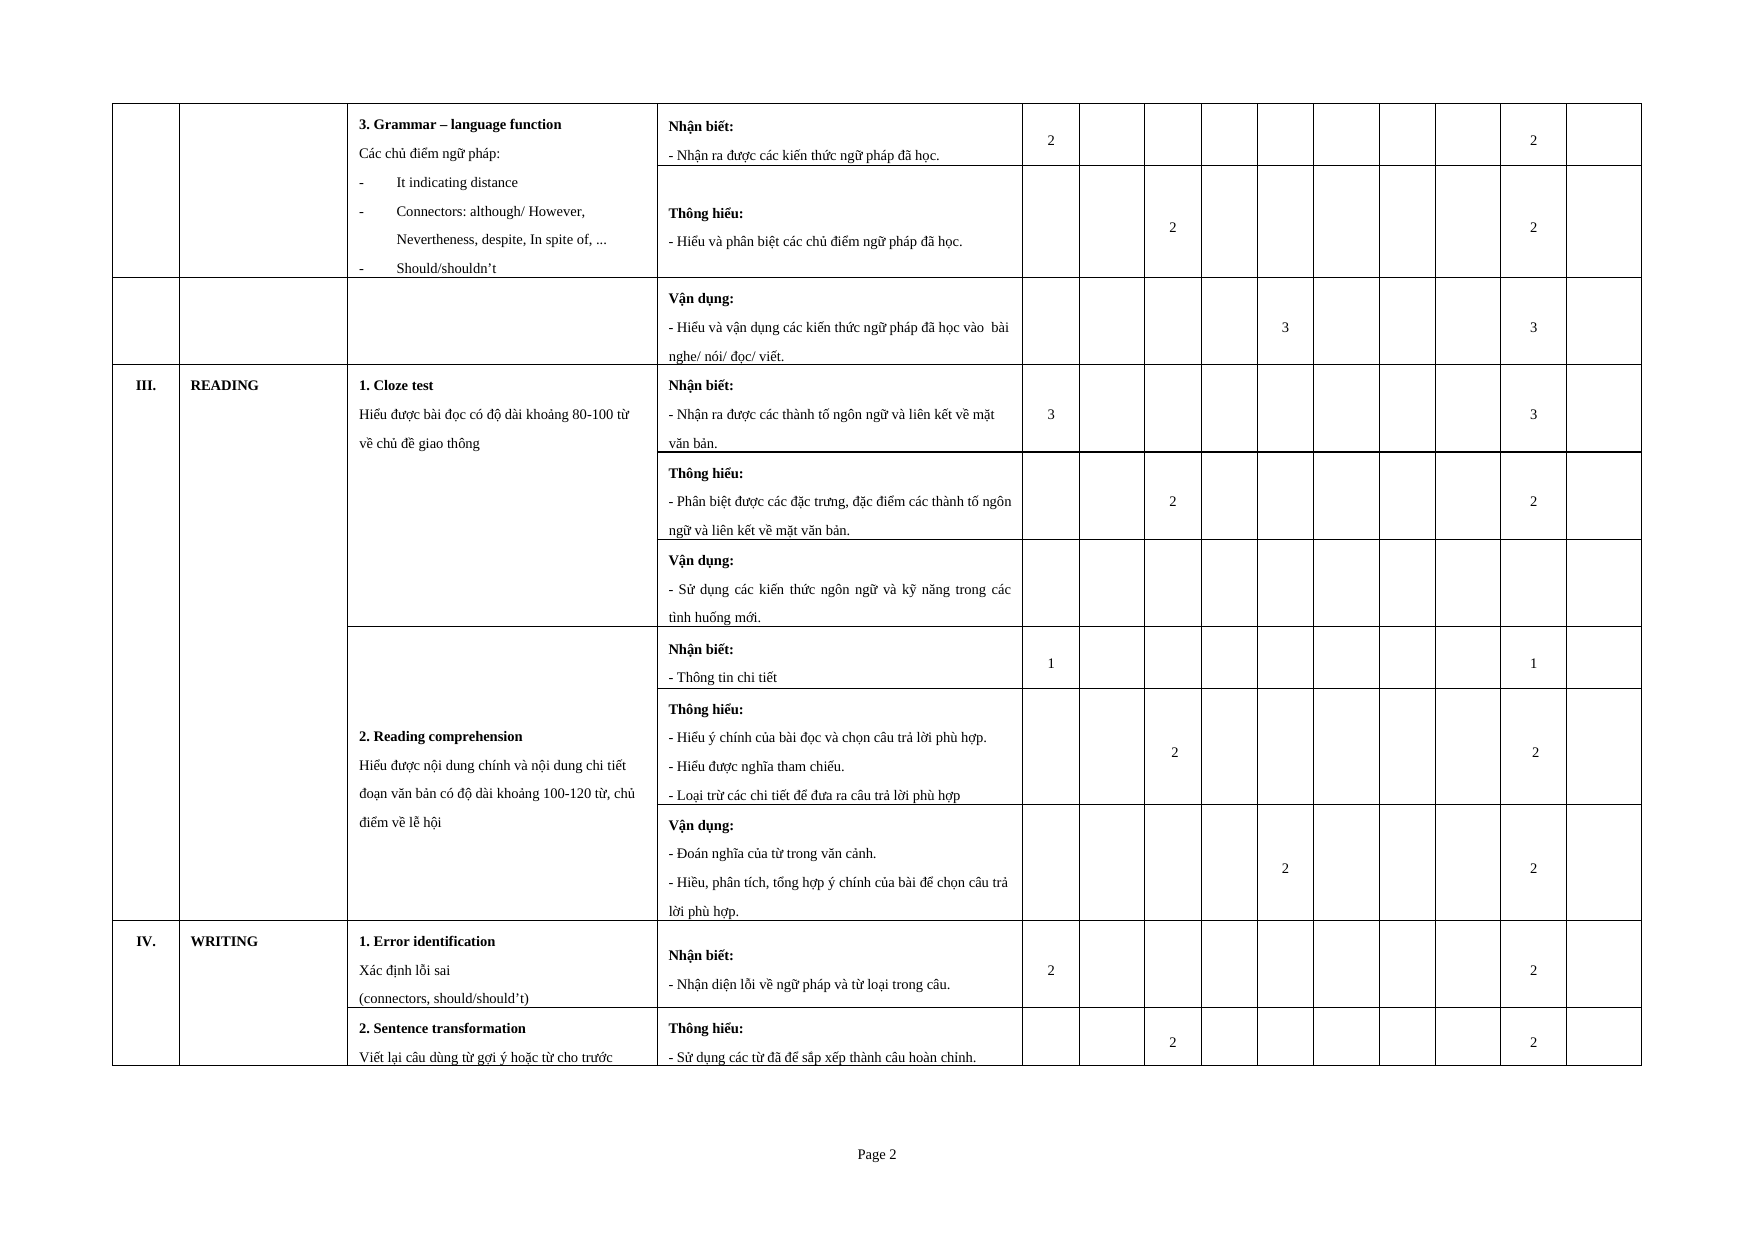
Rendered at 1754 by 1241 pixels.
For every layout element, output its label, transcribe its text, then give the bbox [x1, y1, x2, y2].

table_cell [1023, 1008, 1079, 1065]
table_cell [1436, 453, 1500, 539]
table_cell [1202, 921, 1257, 1007]
table_cell [1436, 365, 1500, 451]
table_cell 2 [1501, 921, 1566, 1007]
table_cell [1080, 627, 1144, 687]
table_cell [1567, 921, 1641, 1007]
table_cell 1 [1501, 627, 1566, 687]
table_cell [1436, 1008, 1500, 1065]
table_cell 2 [1501, 689, 1566, 803]
table_cell [1258, 921, 1313, 1007]
table_cell [1258, 627, 1313, 687]
table_cell [1202, 627, 1257, 687]
table_cell [1436, 166, 1500, 277]
table_cell [1080, 540, 1144, 626]
table_cell Vận dụng: - Hiểu và vận dụng các kiến thức ngữ pháp đã học vào bài nghe/ nói/ đọc/ viết. [658, 278, 1022, 364]
table_cell [1567, 540, 1641, 626]
table_cell Nhận biết: - Thông tin chi tiết [658, 627, 1022, 687]
table_cell [1145, 540, 1201, 626]
table_cell [1080, 805, 1144, 919]
table_cell [1567, 453, 1641, 539]
table_cell 2 [1023, 104, 1079, 164]
table_cell [1380, 104, 1435, 164]
table_cell [1314, 104, 1379, 164]
table_cell [1145, 805, 1201, 919]
table_cell [1380, 166, 1435, 277]
table_cell 2 [1501, 805, 1566, 919]
table_cell [1380, 1008, 1435, 1065]
table_cell Vận dụng: - Sử dụng các kiến thức ngôn ngữ và kỹ năng trong các tình huống mới. [658, 540, 1022, 626]
table_cell [1080, 278, 1144, 364]
table_cell 2 [1258, 805, 1313, 919]
table_cell Nhận biết: - Nhận diện lỗi về ngữ pháp và từ loại trong câu. [658, 921, 1022, 1007]
table_cell [1436, 278, 1500, 364]
table_cell Thông hiểu: - Sử dụng các từ đã để sắp xếp thành câu hoàn chỉnh. [658, 1008, 1022, 1065]
table_cell [1436, 921, 1500, 1007]
table_cell WRITING [180, 921, 347, 1065]
table_cell 3 [1501, 365, 1566, 451]
table_cell [1258, 453, 1313, 539]
table_cell [1023, 805, 1079, 919]
table_cell [1080, 921, 1144, 1007]
table_cell 3 [1023, 365, 1079, 451]
table_cell 2 [1023, 921, 1079, 1007]
table_cell 3 [1258, 278, 1313, 364]
table_cell [348, 278, 657, 364]
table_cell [348, 1008, 657, 1065]
table_cell READING [180, 365, 347, 919]
table_cell [1567, 627, 1641, 687]
table_cell [1145, 921, 1201, 1007]
table_cell [1314, 805, 1379, 919]
table_cell [1080, 104, 1144, 164]
table_cell [1258, 365, 1313, 451]
table_cell [1567, 166, 1641, 277]
table_cell [1436, 104, 1500, 164]
table_cell [1501, 540, 1566, 626]
table_cell [1258, 104, 1313, 164]
table_cell 2 [1145, 689, 1201, 803]
table_cell [1380, 540, 1435, 626]
table_cell IV. [113, 921, 179, 1065]
table_cell [1314, 365, 1379, 451]
table_cell [1145, 627, 1201, 687]
table_cell [1202, 453, 1257, 539]
table_cell [1202, 166, 1257, 277]
table_cell [1080, 166, 1144, 277]
table_cell [1314, 689, 1379, 803]
table_cell [1314, 1008, 1379, 1065]
table_cell [1567, 1008, 1641, 1065]
table_cell [1380, 805, 1435, 919]
table_cell Thông hiểu: - Phân biệt được các đặc trưng, đặc điểm các thành tố ngôn ngữ và liên kết về mặt văn bản. [658, 453, 1022, 539]
table_cell [1202, 689, 1257, 803]
table_cell [1258, 689, 1313, 803]
table_cell [1145, 104, 1201, 164]
table_cell 2 [1145, 166, 1201, 277]
table_cell [1380, 453, 1435, 539]
table_cell [1567, 104, 1641, 164]
table_cell 1. Cloze test Hiểu được bài đọc có độ dài khoảng 80-100 từ về chủ đề giao thông [348, 365, 657, 626]
table_cell [1380, 689, 1435, 803]
table_cell [1202, 104, 1257, 164]
table_cell [1567, 689, 1641, 803]
table_cell 3 [1501, 278, 1566, 364]
table_cell [1023, 278, 1079, 364]
table_cell 3. Grammar – language function Các chủ điểm ngữ pháp: It indicating distance Connectors: although/ However, Nevertheness, despite, In spite of, ... Should/shouldn’t [348, 104, 657, 277]
table_cell Thông hiểu: - Hiểu ý chính của bài đọc và chọn câu trả lời phù hợp. - Hiểu được nghĩa tham chiếu. - Loại trừ các chi tiết để đưa ra câu trả lời phù hợp [658, 689, 1022, 803]
table_cell 2 [1501, 166, 1566, 277]
table_cell [1145, 278, 1201, 364]
table_cell [1202, 805, 1257, 919]
table_cell [1202, 1008, 1257, 1065]
table_cell [1258, 166, 1313, 277]
table_cell [1314, 540, 1379, 626]
table_cell [1567, 278, 1641, 364]
table_cell Thông hiểu: - Hiểu và phân biệt các chủ điểm ngữ pháp đã học. [658, 166, 1022, 277]
table_cell [1202, 365, 1257, 451]
table_cell III. [113, 365, 179, 919]
table_cell [1380, 278, 1435, 364]
table_cell [1202, 278, 1257, 364]
table_cell [1080, 689, 1144, 803]
table_cell [1314, 921, 1379, 1007]
table_cell [1258, 540, 1313, 626]
table_cell [1314, 166, 1379, 277]
table_cell [1567, 365, 1641, 451]
table_cell Nhận biết: - Nhận ra được các kiến thức ngữ pháp đã học. [658, 104, 1022, 164]
table_cell 2 [1145, 1008, 1201, 1065]
table_cell [113, 278, 179, 364]
table_cell 1. Error identification Xác định lỗi sai (connectors, should/should’t) [348, 921, 657, 1007]
table_cell 2 [1501, 104, 1566, 164]
table_cell [1436, 627, 1500, 687]
table_cell [1145, 365, 1201, 451]
table_cell [1436, 689, 1500, 803]
table_cell Vận dụng: - Đoán nghĩa của từ trong văn cảnh. - Hiều, phân tích, tổng hợp ý chính của bài để chọn câu trả lời phù hợp. [658, 805, 1022, 919]
table_cell 1 [1023, 627, 1079, 687]
table_cell [1023, 540, 1079, 626]
table_cell 2 [1501, 453, 1566, 539]
table_cell [180, 278, 347, 364]
table_cell [1314, 453, 1379, 539]
table_cell [1380, 365, 1435, 451]
table_cell [1080, 365, 1144, 451]
table_cell [1314, 627, 1379, 687]
table_cell [1436, 805, 1500, 919]
table_cell [1436, 540, 1500, 626]
table_cell [1080, 453, 1144, 539]
table_cell Nhận biết: - Nhận ra được các thành tố ngôn ngữ và liên kết về mặt văn bản. [658, 365, 1022, 451]
table_cell [1202, 540, 1257, 626]
table_cell [1023, 166, 1079, 277]
table_cell 2 [1145, 453, 1201, 539]
table_cell [1023, 689, 1079, 803]
table_cell [1567, 805, 1641, 919]
table_cell [1023, 453, 1079, 539]
table_cell [1258, 1008, 1313, 1065]
table_cell [1080, 1008, 1144, 1065]
table_cell [1314, 278, 1379, 364]
table_cell [1380, 921, 1435, 1007]
table_cell 2. Reading comprehension Hiểu được nội dung chính và nội dung chi tiết đoạn văn bản có độ dài khoảng 100-120 từ, chủ điểm về lễ hội [348, 627, 657, 919]
table_cell 2 [1501, 1008, 1566, 1065]
table_cell [1380, 627, 1435, 687]
